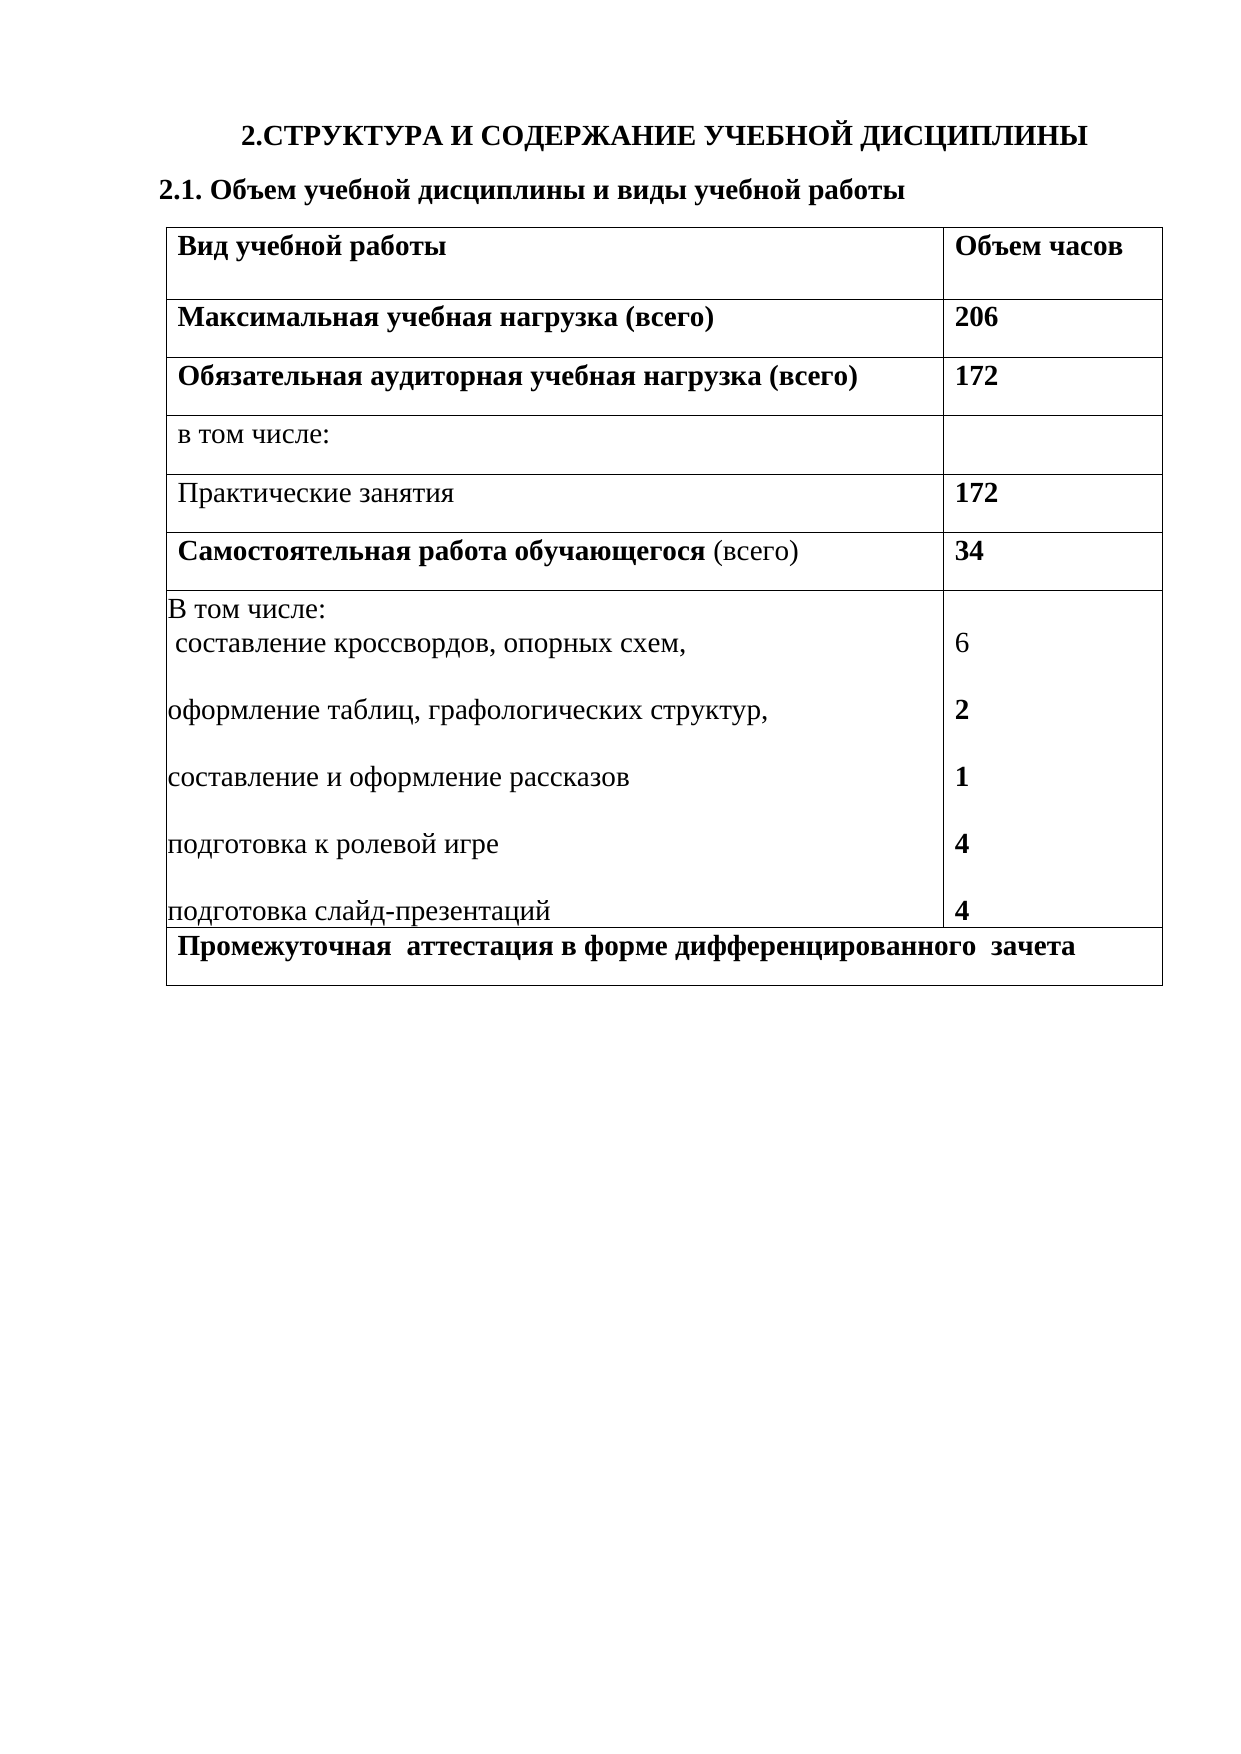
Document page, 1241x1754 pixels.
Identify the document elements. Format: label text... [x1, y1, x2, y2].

table_cell Максимальная учебная нагрузка (всего) [167, 300, 943, 357]
table_header Вид учебной работы [167, 228, 943, 298]
text 2.1. Объем учебной дисциплины и виды учебной работы [158, 172, 1152, 206]
table_cell Обязательная аудиторная учебная нагрузка (всего) [167, 358, 943, 415]
table_cell 34 [944, 533, 1162, 590]
table_cell 172 [944, 358, 1162, 415]
table_cell [944, 416, 1162, 474]
text 2.СТРУКТУРА И СОДЕРЖАНИЕ УЧЕБНОЙ ДИСЦИПЛИНЫ [177, 118, 1152, 152]
table_cell Практические занятия [167, 475, 943, 532]
table_cell Самостоятельная работа обучающегося (всего) [167, 533, 943, 590]
table_cell Промежуточная аттестация в форме дифференцированного зачета [167, 928, 1162, 985]
table_cell в том числе: [167, 416, 943, 474]
table_cell В том числе: составление кроссвордов, опорных схем, оформление таблиц, графологических структур, составление и оформление рассказов подготовка к ролевой игре подготовка слайд-презентаций [167, 591, 943, 927]
table_header Объем часов [944, 228, 1162, 298]
table_cell 6 2 1 4 4 [944, 591, 1162, 927]
table_cell 206 [944, 300, 1162, 357]
table_cell 172 [944, 475, 1162, 532]
